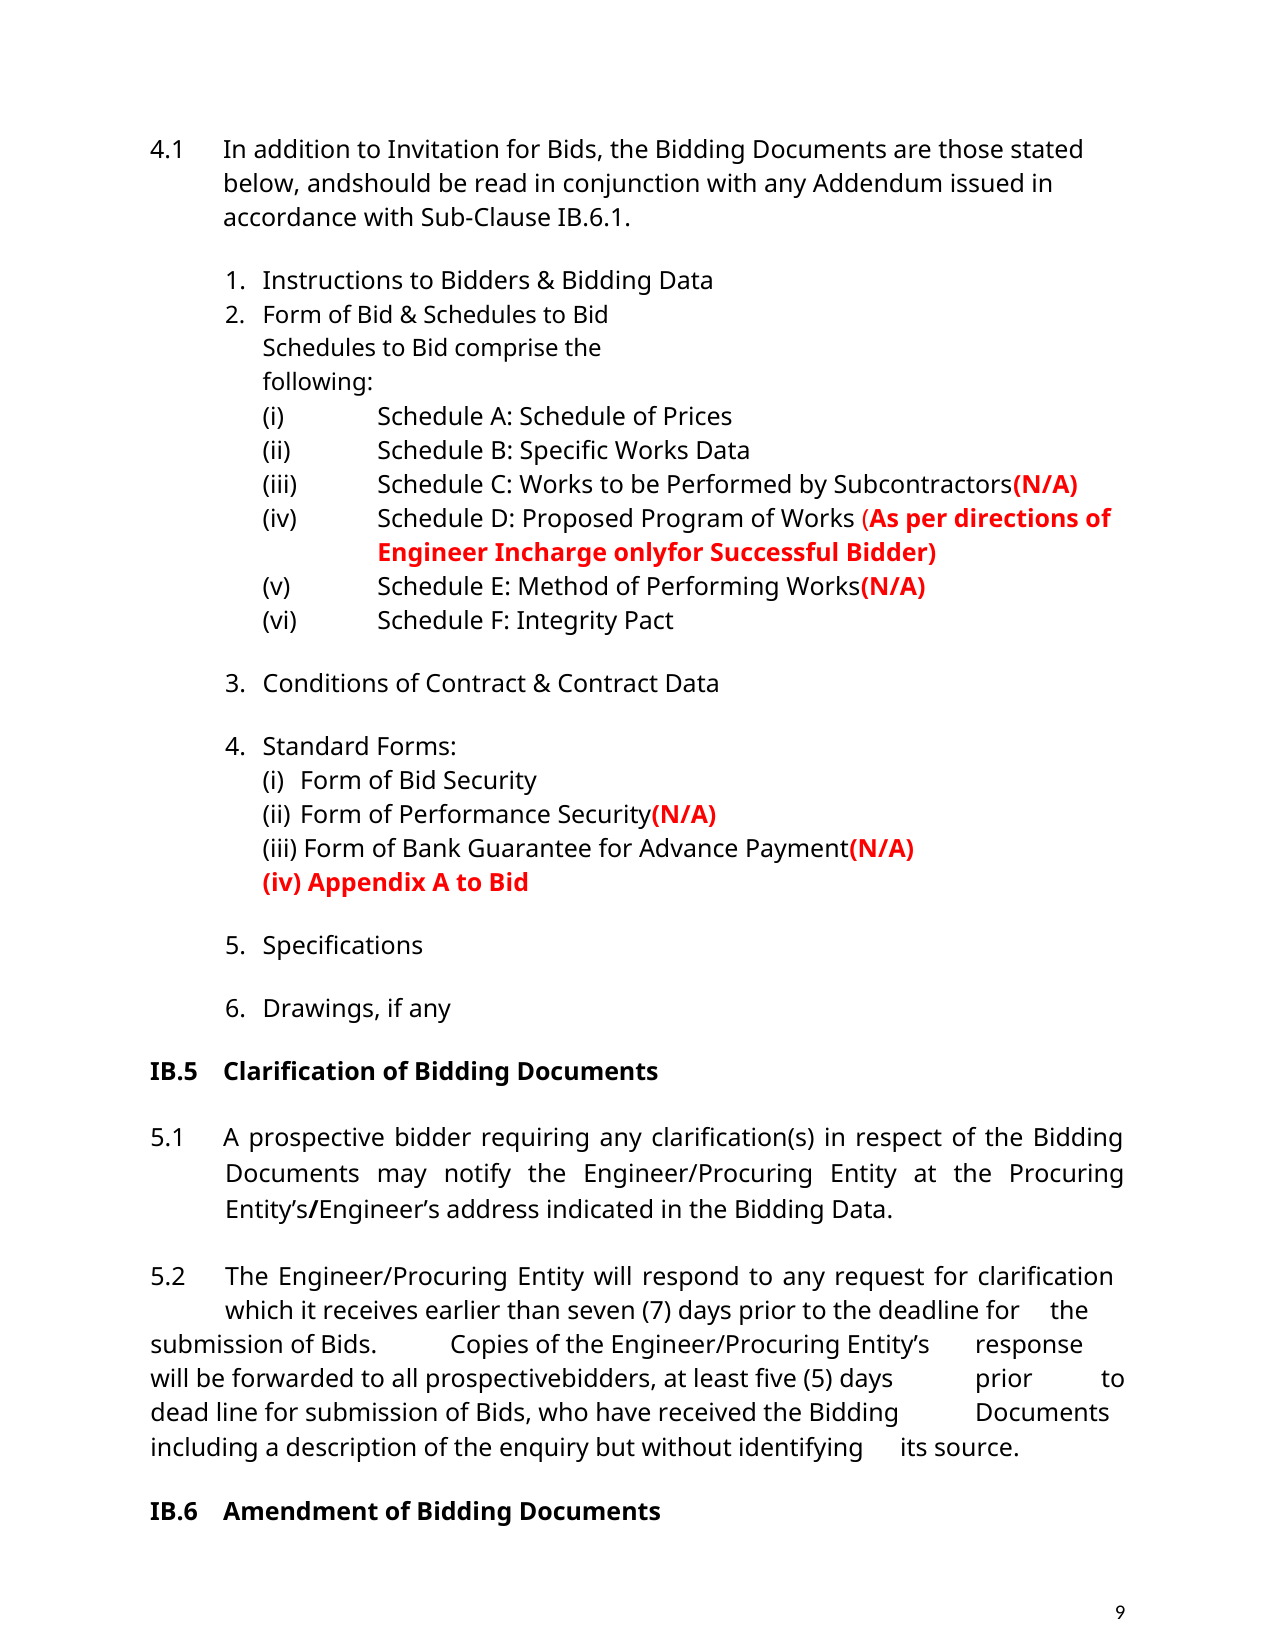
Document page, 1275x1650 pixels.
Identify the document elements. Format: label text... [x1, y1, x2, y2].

list Schedule F: Integrity Pact [262, 603, 1125, 637]
list Schedule C: Works to be Performed by Subcontractors(N/A) [262, 466, 1125, 501]
list Schedule B: Specific Works Data [262, 432, 1125, 466]
list Drawings, if any [225, 990, 1125, 1024]
list Schedule D: Proposed Program of Works (As per directions of Engineer Incharge onlyfor Successful Bidder) [262, 501, 1125, 569]
text (ii) Form of Performance Security(N/A) [187, 796, 1125, 831]
text IB.6 Amendment of Bidding Documents [150, 1493, 1125, 1527]
list Standard Forms: [225, 728, 1125, 762]
text IB.5 Clarification of Bidding Documents [150, 1053, 1125, 1088]
list Schedule A: Schedule of Prices [262, 398, 1125, 432]
list Form of Bid Security [262, 762, 1125, 796]
list Specifications [225, 927, 1125, 961]
text 5.2 The Engineer/Procuring Entity will respond to any request for clarification which it receives earlier than seven (7) days prior to the deadline for the submission of Bids. Copies of the Engineer/Procuring Entity’s response will be forwarded to all prospectivebidders, at least five (5) days prior to dead line for submission of Bids, who have received the Bidding Documents including a description of the enquiry but without identifying its source. [150, 1259, 1125, 1463]
list Conditions of Contract & Contract Data [225, 666, 1125, 699]
list Schedule E: Method of Performing Works(N/A) [262, 569, 1125, 603]
list Instructions to Bidders & Bidding Data [225, 262, 1125, 296]
text 5.1 A prospective bidder requiring any clarification(s) in respect of the Bidding Documents may notify the Engineer/Procuring Entity at the Procuring Entity’s/Engineer’s address indicated in the Bidding Data. [150, 1120, 1125, 1226]
text (iv) Appendix A to Bid [262, 864, 1125, 899]
list Form of Bid & Schedules to Bid Schedules to Bid comprise the following: [225, 298, 677, 397]
text (iii) Form of Bank Guarantee for Advance Payment(N/A) [262, 831, 1125, 864]
text 4.1 In addition to Invitation for Bids, the Bidding Documents are those stated below, andshould be read in conjunction with any Addendum issued in accordance with Sub-Clause IB.6.1. [150, 131, 1125, 233]
